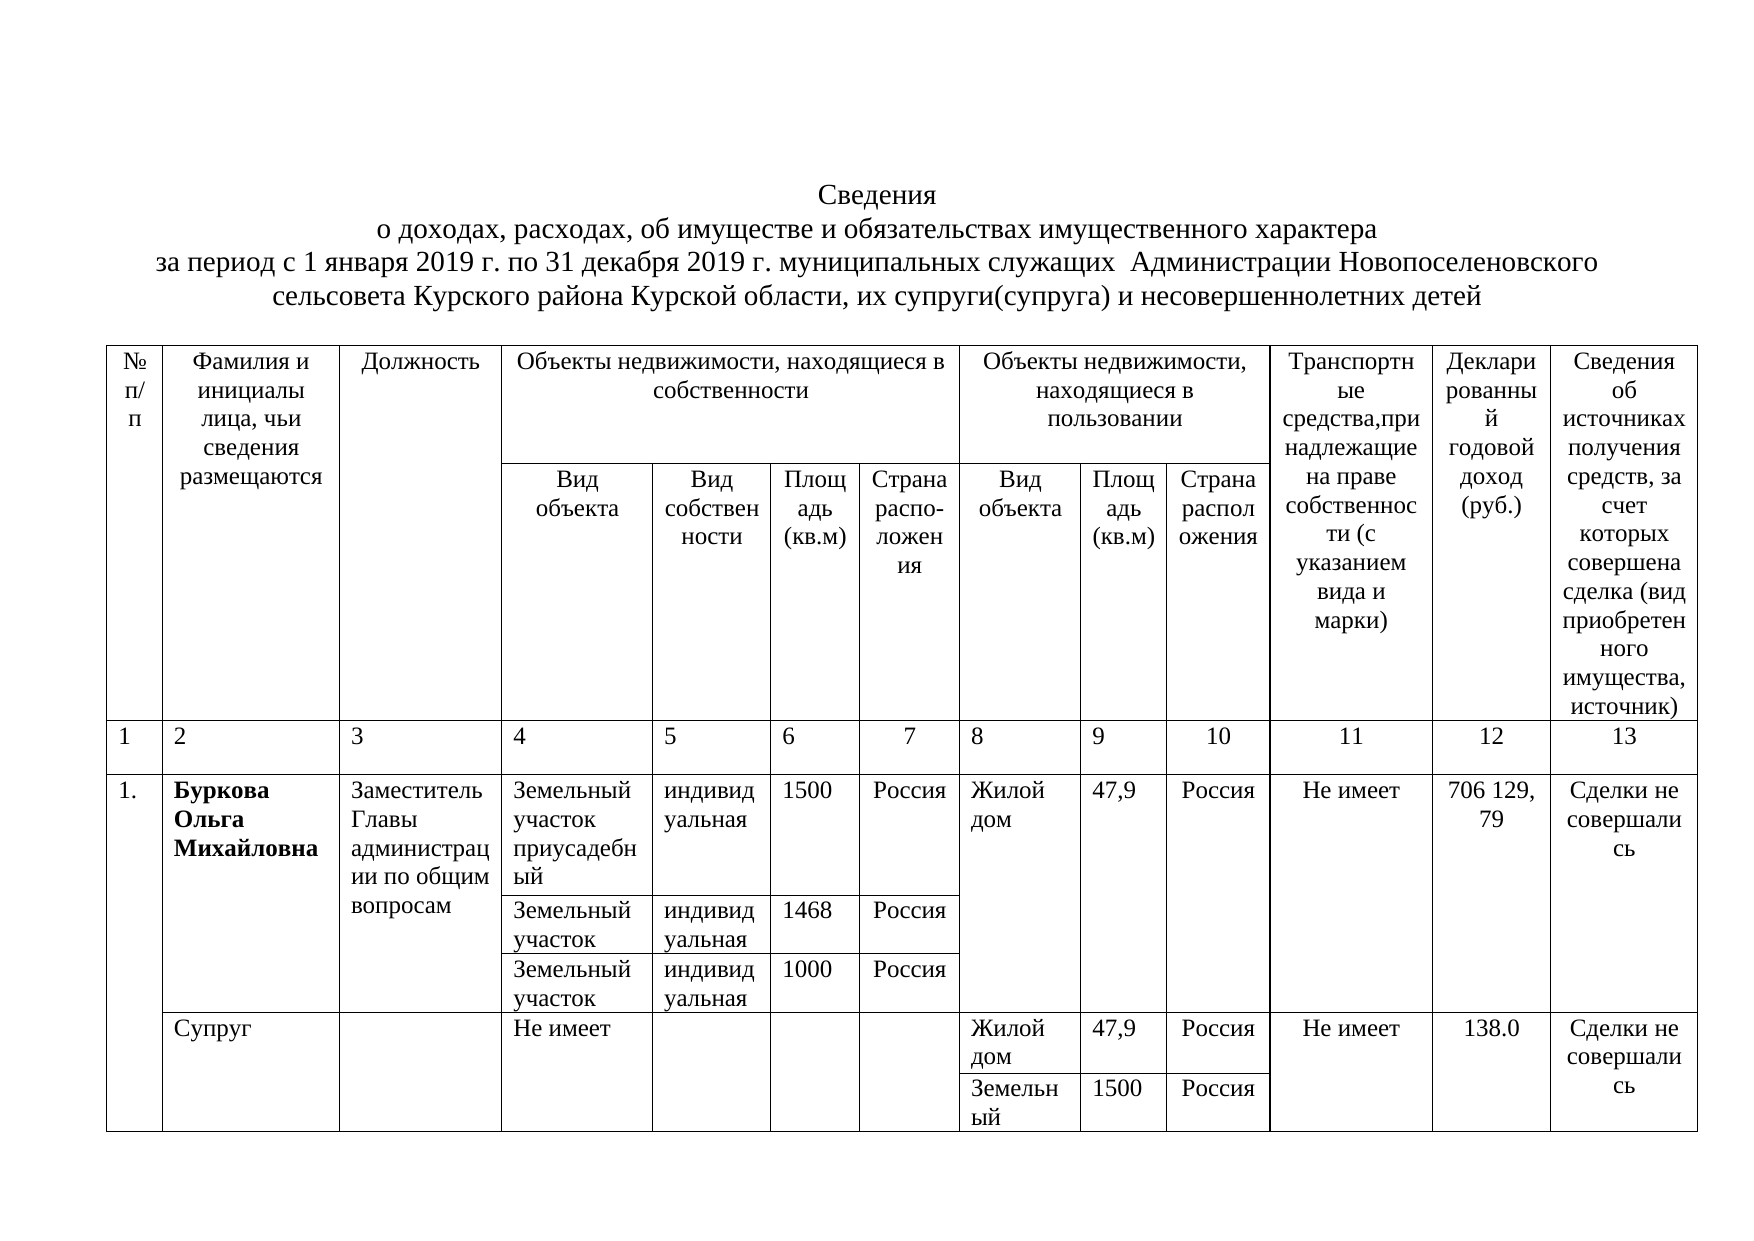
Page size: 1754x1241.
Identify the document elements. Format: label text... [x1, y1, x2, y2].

table_cell Жилой дом [960, 775, 1080, 1012]
table_header Сведения об источниках получения средств, за счет которых совершена сделка (вид приобретенного имущества, источник) [1551, 346, 1697, 720]
table_cell Сделки не совершались [1551, 1013, 1697, 1131]
table_cell Сделки не совершались [1551, 775, 1697, 1012]
table_cell Вид собственности [653, 464, 770, 720]
table_cell Вид объекта [502, 464, 652, 720]
table_cell Россия [1167, 775, 1269, 1012]
table_cell 47,9 [1081, 1013, 1166, 1072]
table_cell 1. [107, 775, 162, 1131]
table_cell [653, 1013, 770, 1131]
table_cell Страна распо-ложения [860, 464, 959, 720]
table_cell 138.0 [1433, 1013, 1550, 1131]
table_cell Площадь (кв.м) [1081, 464, 1166, 720]
table_header № п/п [107, 346, 162, 720]
table_cell индивидуальная [653, 896, 770, 953]
table_cell Не имеет [1271, 1013, 1432, 1131]
table_cell Заместитель Главы администрации по общим вопросам [340, 775, 501, 1012]
table_cell Россия [1167, 1074, 1269, 1131]
table_cell [340, 1013, 501, 1131]
table_cell 7 [860, 721, 959, 774]
table_cell 1 [107, 721, 162, 774]
table_cell [771, 1013, 859, 1131]
text о доходах, расходах, об имуществе и обязательствах имущественного характера [118, 211, 1636, 244]
table_cell Буркова Ольга Михайловна [163, 775, 339, 1012]
table_cell 12 [1433, 721, 1550, 774]
table_cell Россия [1167, 1013, 1269, 1072]
table_cell Земельный участок приусадебный [502, 775, 652, 894]
table_cell Россия [860, 775, 959, 894]
table_cell 11 [1271, 721, 1432, 774]
table_cell 47,9 [1081, 775, 1166, 1012]
table_cell Земельный участок [502, 896, 652, 953]
table_header Транспортные средства,принадлежащие на праве собственности (с указанием вида и марки) [1271, 346, 1432, 720]
table_cell 3 [340, 721, 501, 774]
table_cell Жилой дом [960, 1013, 1080, 1072]
table_cell 10 [1167, 721, 1269, 774]
table_cell 1000 [771, 954, 859, 1012]
text Сведения [118, 177, 1636, 211]
table_header Объекты недвижимости, находящиеся в собственности [502, 346, 959, 463]
table_cell Страна расположения [1167, 464, 1269, 720]
table_cell 9 [1081, 721, 1166, 774]
table_cell Земельный участок [502, 954, 652, 1012]
table_cell индивидуальная [653, 775, 770, 894]
table_header Объекты недвижимости, находящиеся в пользовании [960, 346, 1269, 463]
table_cell Площадь (кв.м) [771, 464, 859, 720]
table_cell индивидуальная [653, 954, 770, 1012]
table_cell 5 [653, 721, 770, 774]
table_cell Вид объекта [960, 464, 1080, 720]
table_cell Не имеет [1271, 775, 1432, 1012]
table_cell Не имеет [502, 1013, 652, 1131]
table_header Должность [340, 346, 501, 720]
table_cell 4 [502, 721, 652, 774]
table_cell 13 [1551, 721, 1697, 774]
table_cell 1500 [1081, 1074, 1166, 1131]
table_header Декларированный годовой доход (руб.) [1433, 346, 1550, 720]
table_cell Земельный участок [960, 1074, 1080, 1131]
table_cell 1468 [771, 896, 859, 953]
text за период с 1 января 2019 г. по 31 декабря 2019 г. муниципальных служащих Администрации Новопоселеновского сельсовета Курского района Курской области, их супруги(супруга) и несовершеннолетних детей [118, 244, 1636, 311]
table_cell 6 [771, 721, 859, 774]
table_cell [860, 1013, 959, 1131]
table_cell Супруг [163, 1013, 339, 1131]
table_header Фамилия и инициалы лица, чьи сведения размещаются [163, 346, 339, 720]
table_cell Россия [860, 896, 959, 953]
table_cell 2 [163, 721, 339, 774]
table_cell 8 [960, 721, 1080, 774]
table_cell 706 129,79 [1433, 775, 1550, 1012]
table_cell Россия [860, 954, 959, 1012]
table_cell 1500 [771, 775, 859, 894]
